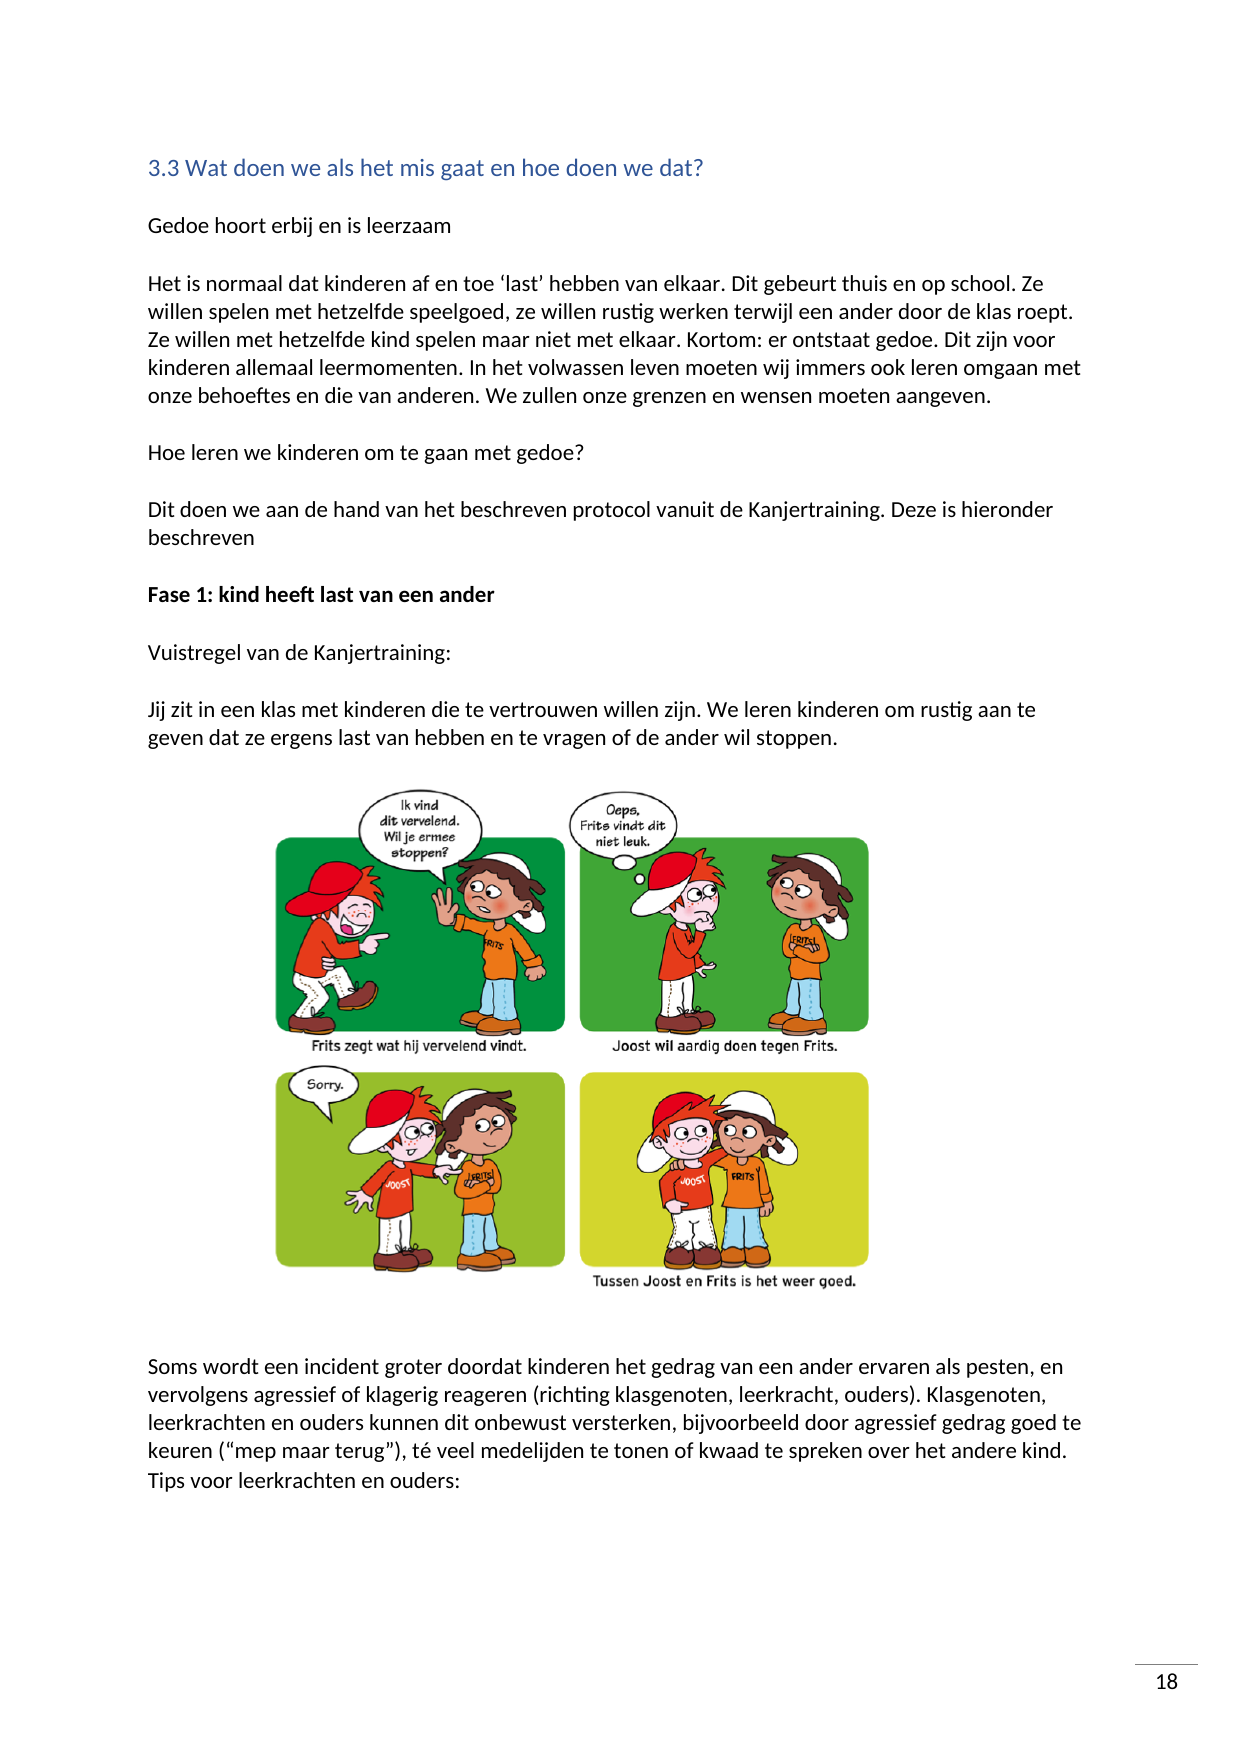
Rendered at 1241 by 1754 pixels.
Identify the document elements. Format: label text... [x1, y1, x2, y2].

text Hoe leren we kinderen om te gaan met gedoe? [148, 438, 1092, 466]
subtitle 3.3 Wat doen we als het mis gaat en hoe doen we dat? [148, 152, 1092, 182]
text Vuistregel van de Kanjertraining: [148, 638, 1092, 666]
text Dit doen we aan de hand van het beschreven protocol vanuit de Kanjertraining. Deze is hieronder beschreven [148, 495, 1092, 551]
text Fase 1: kind heeft last van een ander [148, 580, 1092, 608]
text Gedoe hoort erbij en is leerzaam [148, 212, 1092, 239]
picture [245, 781, 889, 1316]
text Soms wordt een incident groter doordat kinderen het gedrag van een ander ervaren als pesten, en vervolgens agressief of klagerig reageren (richting klasgenoten, leerkracht, ouders). Klasgenoten, leerkrachten en ouders kunnen dit onbewust versterken, bijvoorbeeld door agressief gedrag goed te keuren (“mep maar terug”), té veel medelijden te tonen of kwaad te spreken over het andere kind. Tips voor leerkrachten en ouders: [148, 1352, 1092, 1494]
text Het is normaal dat kinderen af en toe ‘last’ hebben van elkaar. Dit gebeurt thuis en op school. Ze willen spelen met hetzelfde speelgoed, ze willen rustig werken terwijl een ander door de klas roept. Ze willen met hetzelfde kind spelen maar niet met elkaar. Kortom: er ontstaat gedoe. Dit zijn voor kinderen allemaal leermomenten. In het volwassen leven moeten wij immers ook leren omgaan met onze behoeftes en die van anderen. We zullen onze grenzen en wensen moeten aangeven. [148, 269, 1092, 409]
text Jij zit in een klas met kinderen die te vertrouwen willen zijn. We leren kinderen om rustig aan te geven dat ze ergens last van hebben en te vragen of de ander wil stoppen. [148, 695, 1092, 751]
